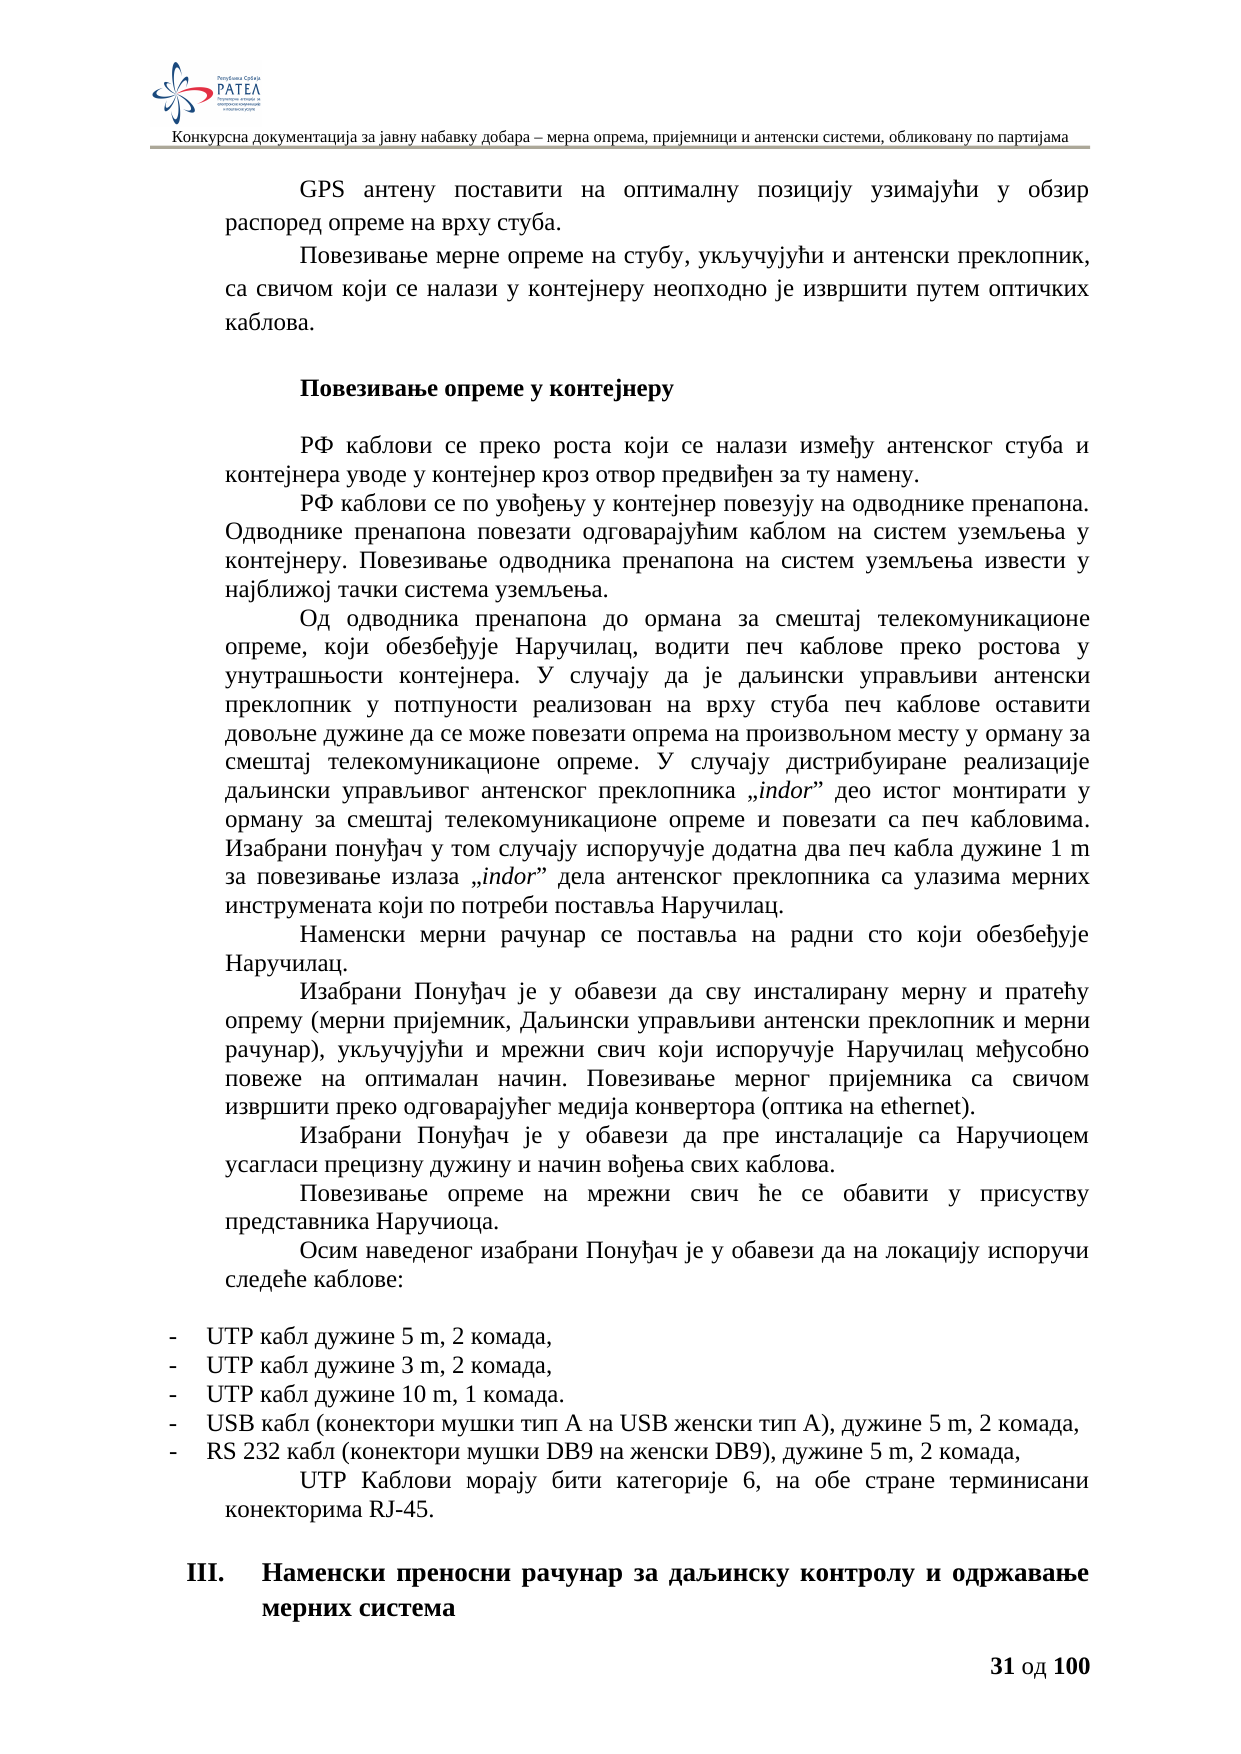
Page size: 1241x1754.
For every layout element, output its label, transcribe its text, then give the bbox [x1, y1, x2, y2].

list RS 232 кабл (конектори мушки DB9 на женски DB9), дужине 5 m, 2 комада, [169, 1436, 1090, 1465]
list UTP кабл дужине 10 m, 1 комада. [169, 1379, 1090, 1408]
text GPS антену поставити на оптималну позицију узимајући у обзир распоред опреме на врху стуба. [225, 174, 1090, 236]
text РФ каблови се преко роста који се налази између антенског стуба и контејнера уводе у контејнер кроз отвор предвиђен за ту намену. [225, 430, 1090, 488]
text Наменски мерни рачунар се поставља на радни сто који обезбеђује Наручилац. [225, 919, 1090, 976]
text Повезивање мерне опреме на стубу, укључујући и антенски преклопник, са свичом који се налази у контејнеру неопходно је извршити путем оптичких каблова. [225, 241, 1090, 335]
text Изабрани Понуђач је у обавези да сву инсталирану мерну и пратећу опрему (мерни пријемник, Даљински управљиви антенски преклопник и мерни рачунар), укључујући и мрежни свич који испоручује Наручилац међусобно повеже на оптималан начин. Повезивање мерног пријемника са свичом извршити преко одговарајућег медија конвертора (оптика на ethernet). [225, 976, 1090, 1120]
list USB кабл (конектори мушки тип А на USB женски тип А), дужине 5 m, 2 комада, [169, 1408, 1090, 1436]
text Повезивање опреме на мрежни свич ће се обавити у присуству представника Наручиоца. [225, 1178, 1090, 1235]
text UTP Каблови морају бити категорије 6, на обе стране терминисани конекторима RJ-45. [225, 1465, 1090, 1523]
list Наменски преносни рачунар за даљинску контролу и одржавање мерних система [224, 1556, 1090, 1622]
text Од одводника пренапона до ормана за смештај телекомуникационе опреме, који обезбеђује Наручилац, водити печ каблове преко ростова у унутрашњости контејнера. У случају да је даљински управљиви антенски преклопник у потпуности реализован на врху стуба печ каблове оставити довољне дужине да се може повезати опрема на произвољном месту у орману за смештај телекомуникационе опреме. У случају дистрибуиране реализације даљински управљивог антенског преклопника „indor” део истог монтирати у орману за смештај телекомуникационе опреме и повезати са печ кабловима. Изабрани понуђач у том случају испоручује додатна два печ кабла дужине 1 m за повезивање излаза „indor” дела антенског преклопника са улазима мерних инструмената који по потреби поставља Наручилац. [225, 603, 1090, 919]
text Изабрани Понуђач је у обавези да пре инсталације са Наручиоцем усагласи прецизну дужину и начин вођења свих каблова. [225, 1120, 1090, 1178]
text Осим наведеног изабрани Понуђач је у обавези да на локацију испоручи следеће каблове: [225, 1235, 1090, 1293]
text Повезивање опреме у контејнеру [225, 373, 1090, 401]
list UTP кабл дужине 5 m, 2 комада, [169, 1321, 1090, 1350]
list UTP кабл дужине 3 m, 2 комада, [169, 1350, 1090, 1379]
picture [150, 60, 263, 127]
text РФ каблови се по увођењу у контејнер повезују на одводнике пренапона. Одводнике пренапона повезати одговарајућим каблом на систем уземљења у контејнеру. Повезивање одводника пренапона на систем уземљења извести у најближој тачки система уземљења. [225, 488, 1090, 603]
